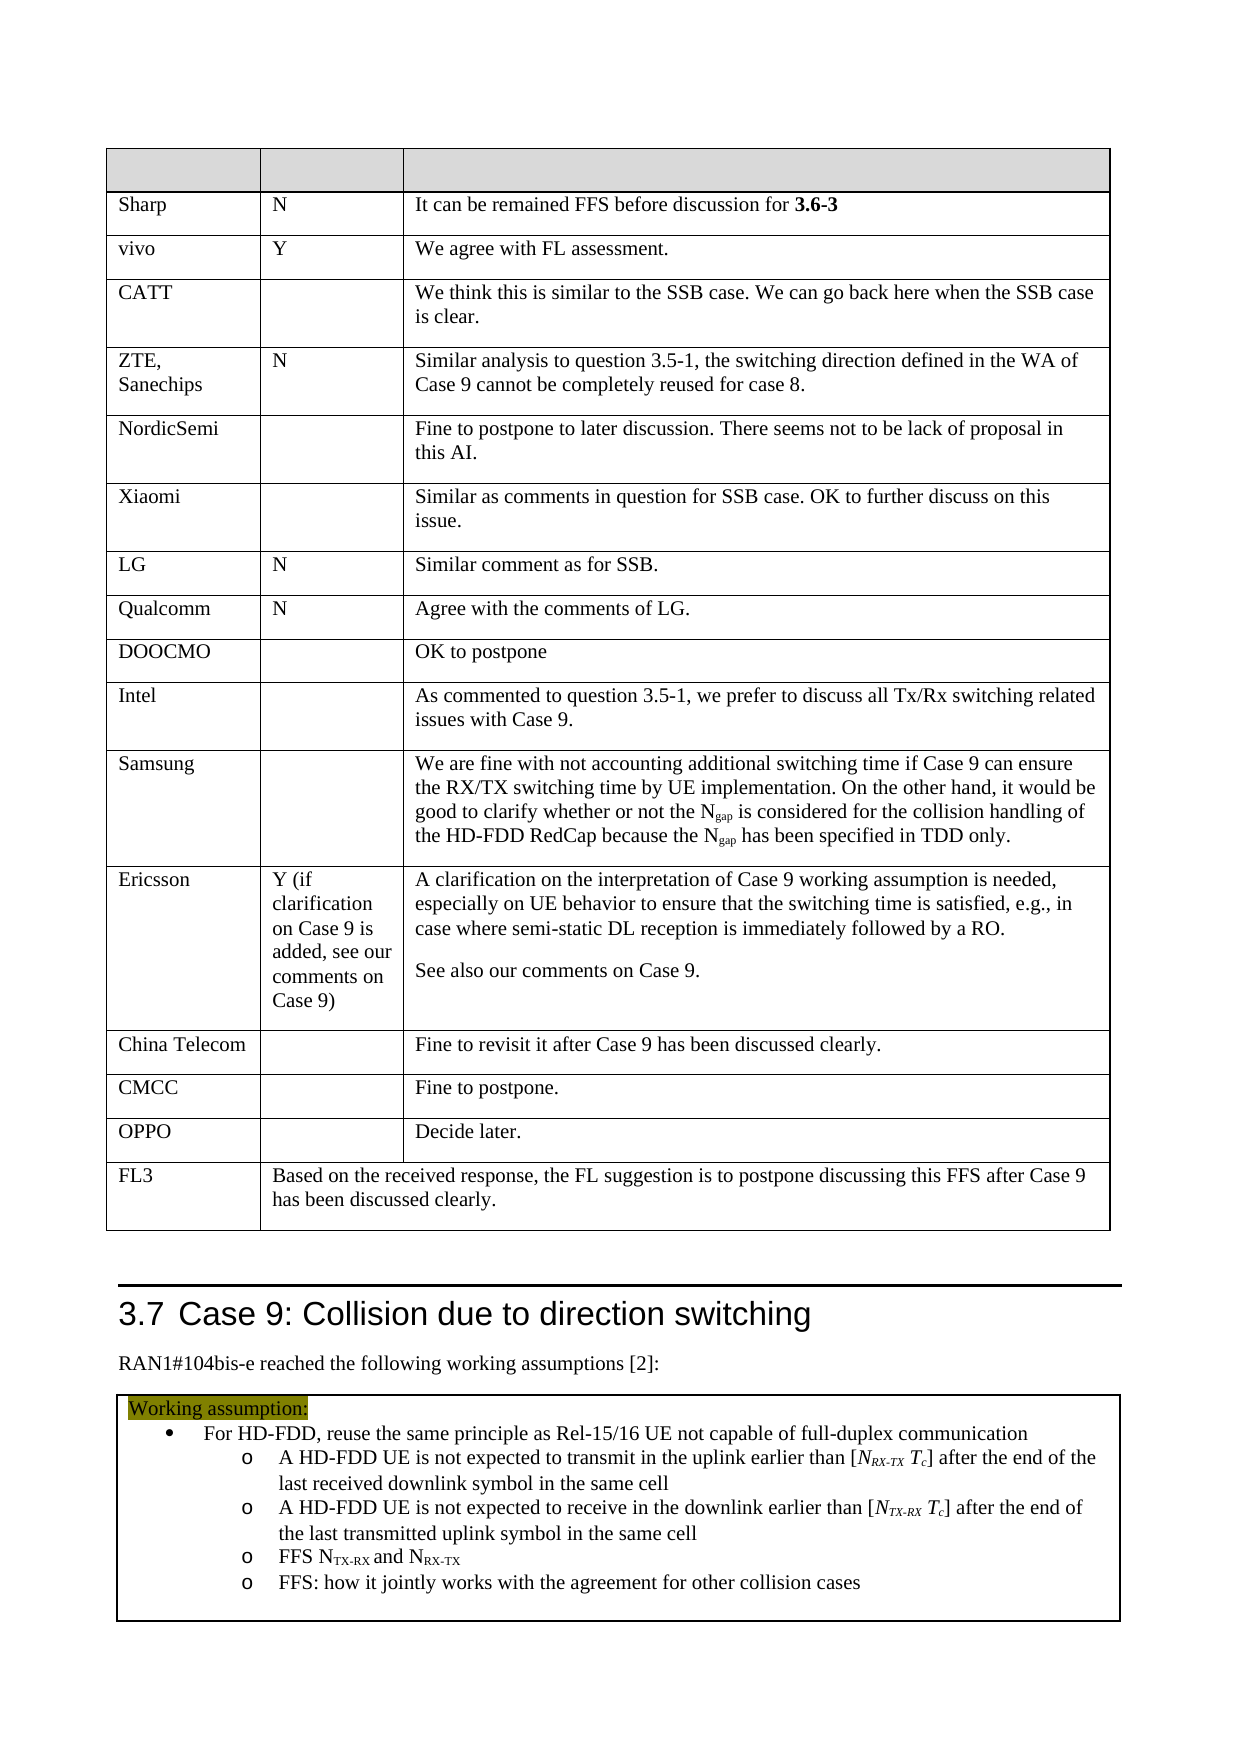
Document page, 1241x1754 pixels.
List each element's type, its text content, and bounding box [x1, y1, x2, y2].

table_cell [261, 416, 403, 483]
table_cell Fine to revisit it after Case 9 has been discussed clearly. [404, 1031, 1109, 1074]
table_cell China Telecom [107, 1031, 260, 1074]
table_header Y/N [261, 149, 403, 191]
table_cell [261, 1075, 403, 1118]
table_cell LG [107, 552, 260, 594]
table_cell [261, 1119, 403, 1162]
table_cell We agree with FL assessment. [404, 236, 1109, 279]
table_cell [261, 1031, 403, 1074]
table_cell NordicSemi [107, 416, 260, 483]
table_cell [261, 280, 403, 347]
table_cell Intel [107, 683, 260, 750]
table_cell OK to postpone [404, 640, 1109, 682]
table_cell [261, 640, 403, 682]
table_cell Decide later. [404, 1119, 1109, 1162]
table_cell We are fine with not accounting additional switching time if Case 9 can ensure the RX/TX switching time by UE implementation. On the other hand, it would be good to clarify whether or not the Ngap is considered for the collision handling of the HD-FDD RedCap because the Ngap has been specified in TDD only. [404, 751, 1109, 866]
table_cell ZTE, Sanechips [107, 348, 260, 415]
table_cell Ericsson [107, 867, 260, 1030]
table_cell Based on the received response, the FL suggestion is to postpone discussing this FFS after Case 9 has been discussed clearly. [261, 1163, 1109, 1230]
table_cell CATT [107, 280, 260, 347]
table_cell Agree with the comments of LG. [404, 596, 1109, 638]
table_header Working assumption: For HD-FDD, reuse the same principle as Rel-15/16 UE not capable of full-duplex communication A HD-FDD UE is not expected to transmit in the uplink earlier than [NRX-TX Tc] after the end of the last received downlink symbol in the same cell A HD-FDD UE is not expected to receive in the downlink earlier than [NTX-RX Tc] after the end of the last transmitted uplink symbol in the same cell FFS NTX-RX and NRX-TX FFS: how it jointly works with the agreement for other collision cases [118, 1396, 1119, 1620]
table_cell [261, 751, 403, 866]
table_cell vivo [107, 236, 260, 279]
table_cell Similar as comments in question for SSB case. OK to further discuss on this issue. [404, 484, 1109, 551]
table_cell [261, 484, 403, 551]
table_cell Similar comment as for SSB. [404, 552, 1109, 594]
table_cell CMCC [107, 1075, 260, 1118]
table_cell Fine to postpone. [404, 1075, 1109, 1118]
table_cell Fine to postpone to later discussion. There seems not to be lack of proposal in this AI. [404, 416, 1109, 483]
table_header Company [107, 149, 260, 191]
table_cell Xiaomi [107, 484, 260, 551]
table_cell A clarification on the interpretation of Case 9 working assumption is needed, especially on UE behavior to ensure that the switching time is satisfied, e.g., in case where semi-static DL reception is immediately followed by a RO. See also our comments on Case 9. [404, 867, 1109, 1030]
table_cell As commented to question 3.5-1, we prefer to discuss all Tx/Rx switching related issues with Case 9. [404, 683, 1109, 750]
table_cell Similar analysis to question 3.5-1, the switching direction defined in the WA of Case 9 cannot be completely reused for case 8. [404, 348, 1109, 415]
table_cell N [261, 193, 403, 235]
table_cell Y (if clarification on Case 9 is added, see our comments on Case 9) [261, 867, 403, 1030]
subtitle Case 9: Collision due to direction switching [118, 1287, 1122, 1332]
text RAN1#104bis-e reached the following working assumptions [2]: [118, 1351, 1122, 1375]
table_cell N [261, 348, 403, 415]
table_cell N [261, 552, 403, 594]
table_cell We think this is similar to the SSB case. We can go back here when the SSB case is clear. [404, 280, 1109, 347]
table_cell N [261, 596, 403, 638]
table_cell Y [261, 236, 403, 279]
table_cell Sharp [107, 193, 260, 235]
table_cell It can be remained FFS before discussion for 3.6-3 [404, 193, 1109, 235]
table_cell FL3 [107, 1163, 260, 1230]
table_cell [261, 683, 403, 750]
table_header Comments [404, 149, 1109, 191]
table_cell DOOCMO [107, 640, 260, 682]
table_cell OPPO [107, 1119, 260, 1162]
table_cell Samsung [107, 751, 260, 866]
table_cell Qualcomm [107, 596, 260, 638]
